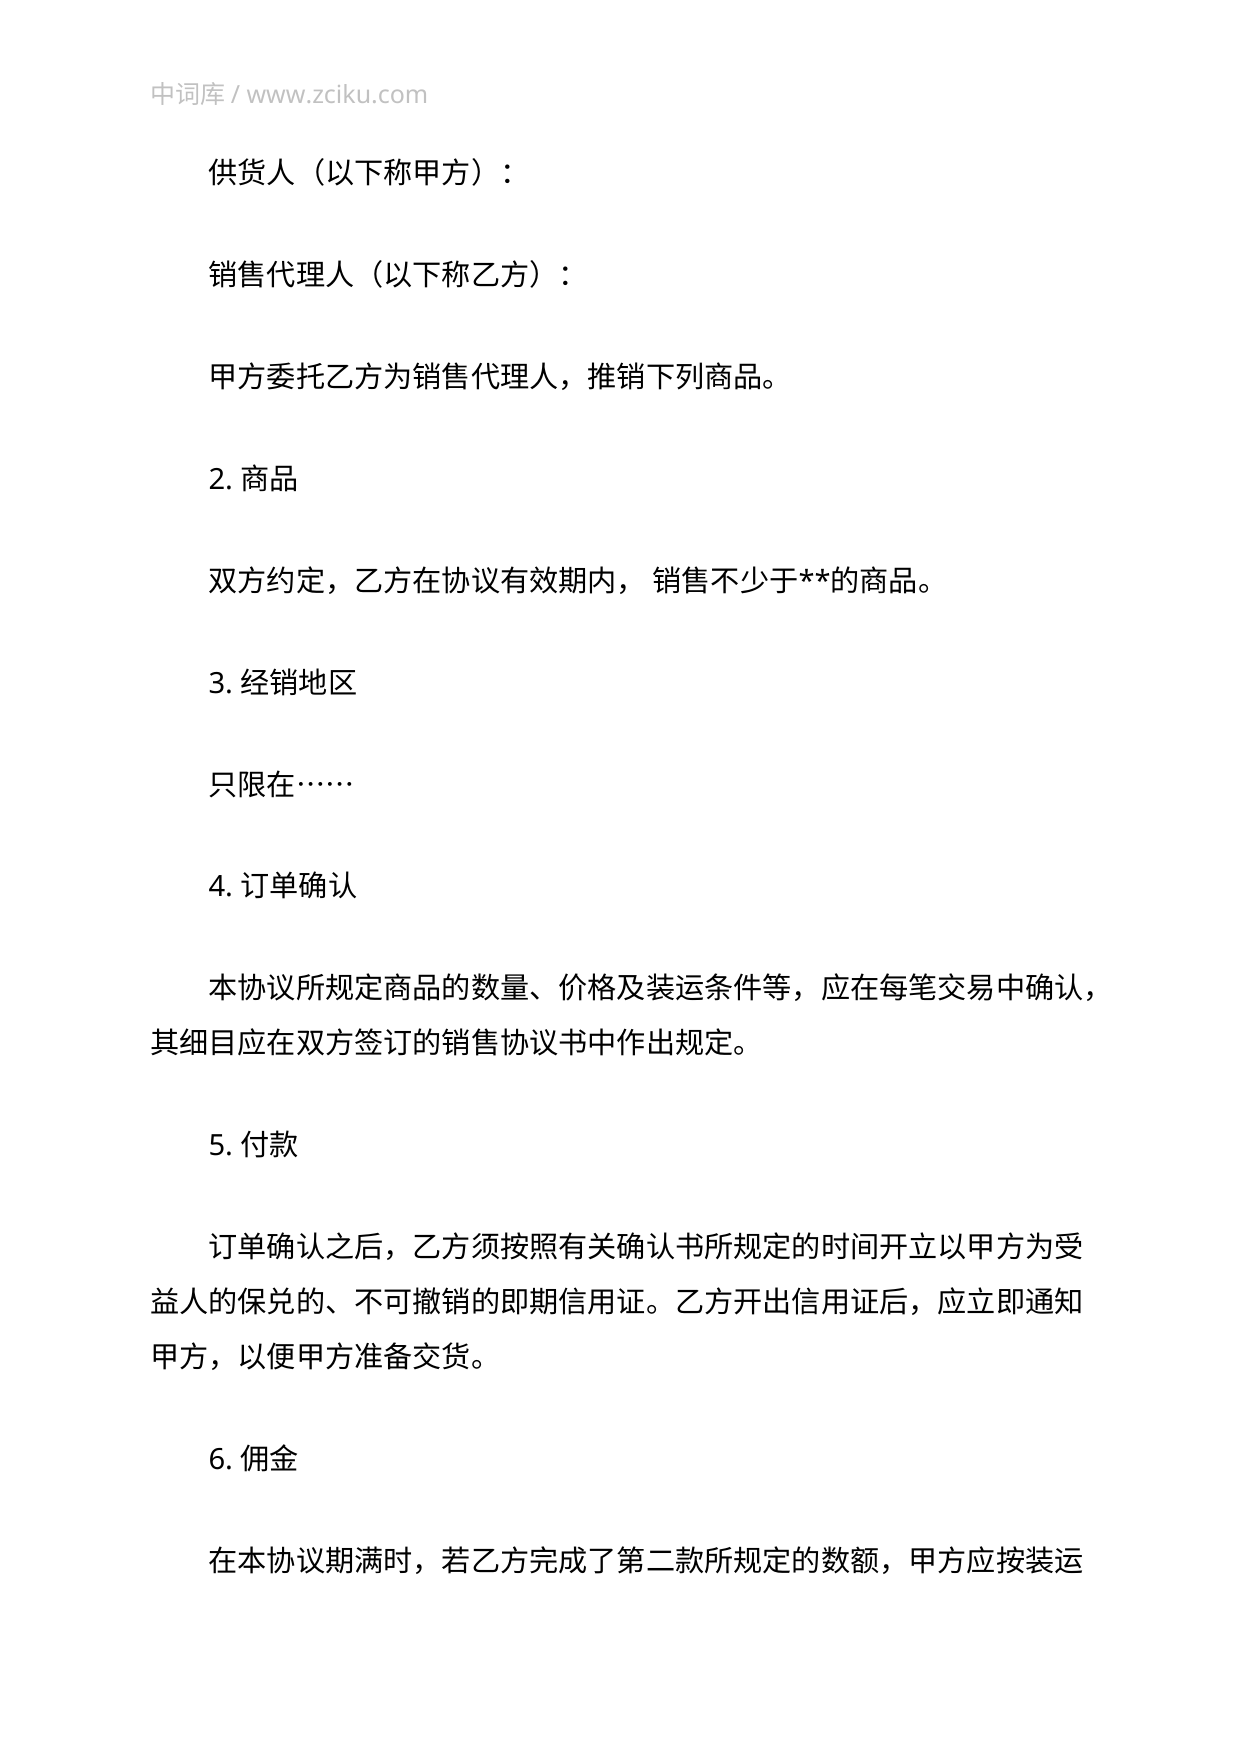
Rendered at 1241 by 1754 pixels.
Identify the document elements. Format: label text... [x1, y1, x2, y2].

text 本协议所规定商品的数量、价格及装运条件等，应在每笔交易中确认，其细目应在双方签订的销售协议书中作出规定。 [150, 965, 1090, 1062]
text 2. 商品 [150, 455, 1090, 498]
text 6. 佣金 [150, 1435, 1090, 1478]
text 甲方委托乙方为销售代理人，推销下列商品。 [150, 353, 1090, 396]
text 4. 订单确认 [150, 863, 1090, 905]
text 订单确认之后，乙方须按照有关确认书所规定的时间开立以甲方为受益人的保兑的、不可撤销的即期信用证。乙方开出信用证后，应立即通知甲方，以便甲方准备交货。 [150, 1224, 1090, 1376]
text 只限在…… [150, 761, 1090, 803]
text 供货人（以下称甲方）： [150, 150, 1090, 192]
text 双方约定，乙方在协议有效期内， 销售不少于**的商品。 [150, 557, 1090, 600]
text 5. 付款 [150, 1122, 1090, 1164]
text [150, 1537, 1090, 1579]
text 销售代理人（以下称乙方）： [150, 252, 1090, 294]
text 3. 经销地区 [150, 659, 1090, 702]
